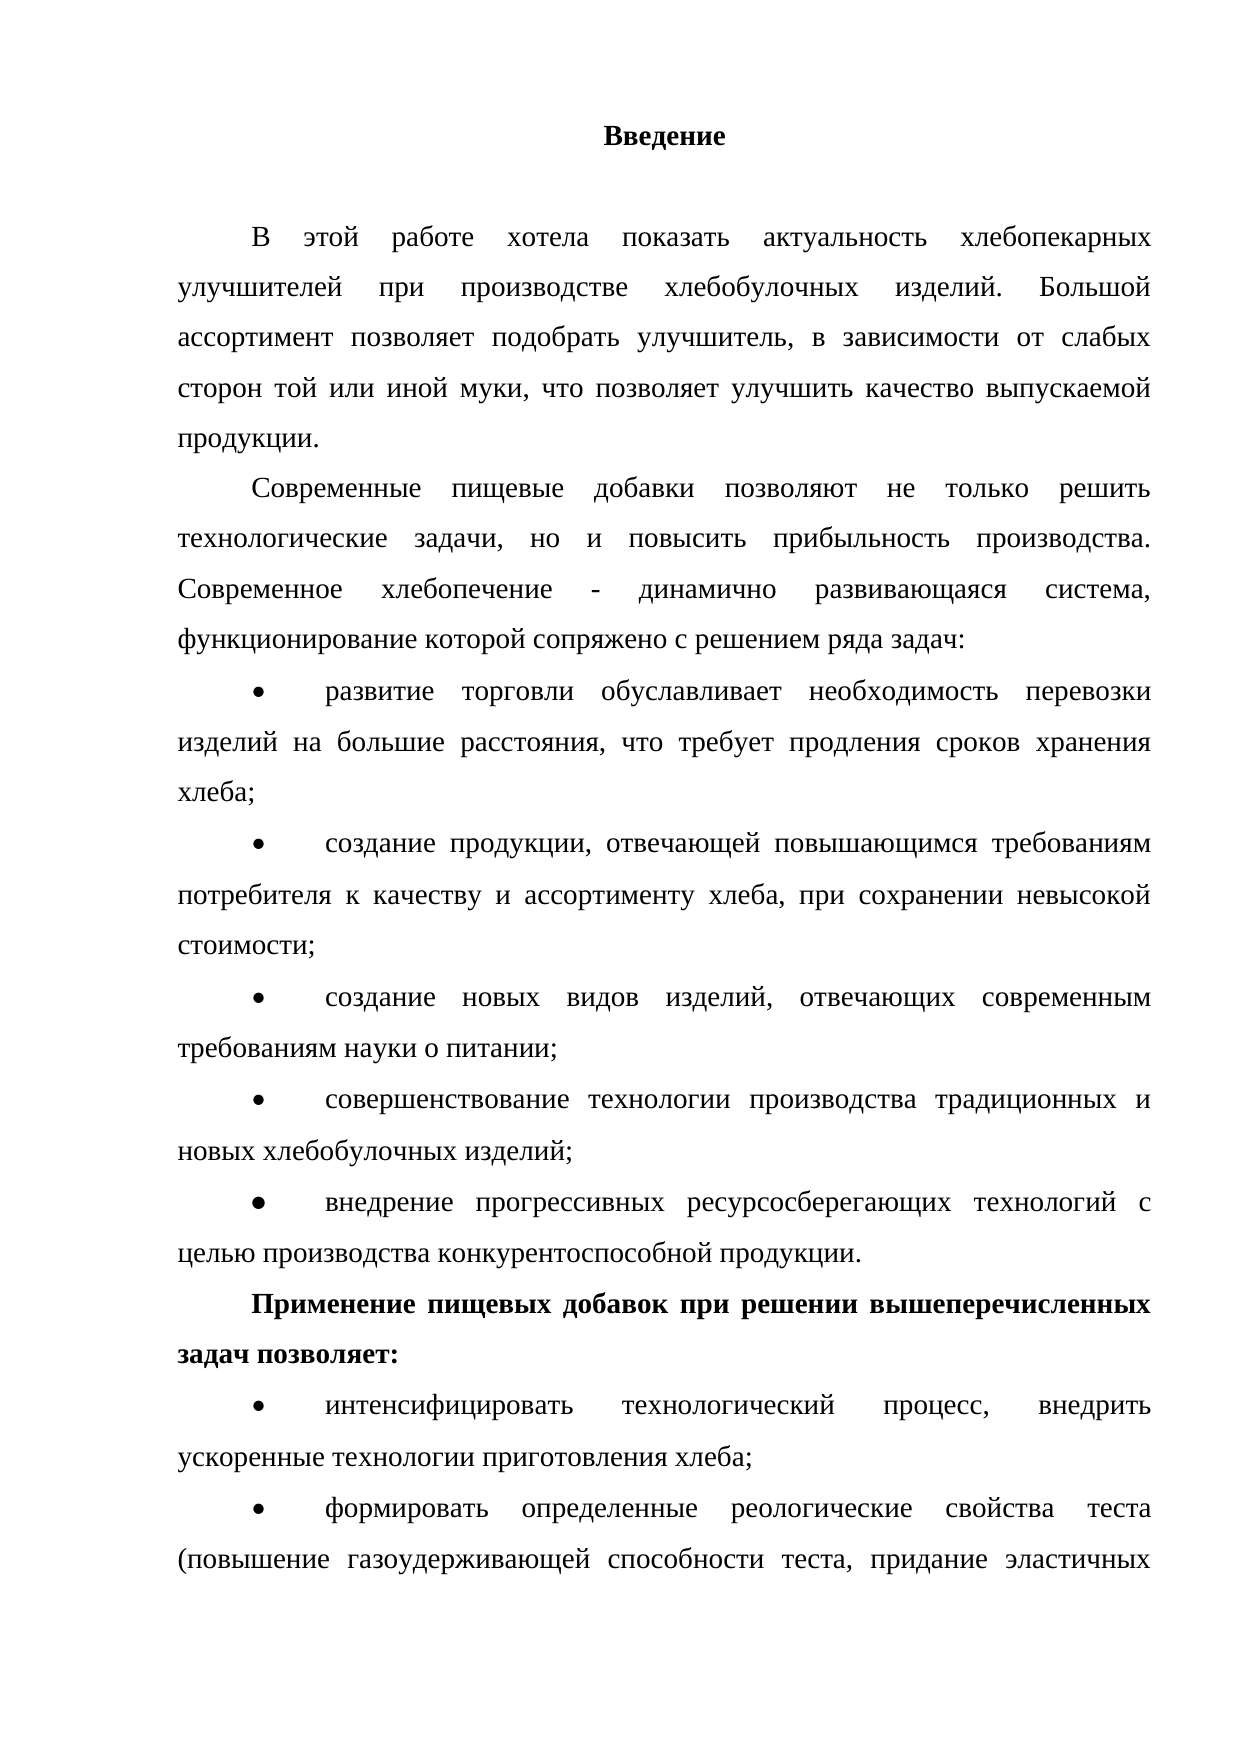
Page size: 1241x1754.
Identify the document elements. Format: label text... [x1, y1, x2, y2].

text В этой работе хотела показать актуальность хлебопекарных улучшителей при производстве хлебобулочных изделий. Большой ассортимент позволяет подобрать улучшитель, в зависимости от слабых сторон той или иной муки, что позволяет улучшить качество выпускаемой продукции. [177, 219, 1152, 453]
text Современные пищевые добавки позволяют не только решить технологические задачи, но и повысить прибыльность производства. Современное хлебопечение - динамично развивающаяся система, функционирование которой сопряжено с решением ряда задач: [177, 470, 1152, 655]
list интенсифицировать технологический процесс, внедрить ускоренные технологии приготовления хлеба; [177, 1386, 1152, 1472]
text Применение пищевых добавок при решении вышеперечисленных задач позволяет: [177, 1286, 1152, 1369]
list внедрение прогрессивных ресурсосберегающих технологий с целью производства конкурентоспособной продукции. [177, 1183, 1152, 1269]
list создание продукции, отвечающей повышающимся требованиям потребителя к качеству и ассортименту хлеба, при сохранении невысокой стоимости; [177, 824, 1152, 961]
list развитие торговли обуславливает необходимость перевозки изделий на большие расстояния, что требует продления сроков хранения хлеба; [177, 672, 1152, 808]
text Введение [177, 118, 1152, 152]
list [177, 1489, 1152, 1575]
list совершенствование технологии производства традиционных и новых хлебобулочных изделий; [177, 1080, 1152, 1166]
list создание новых видов изделий, отвечающих современным требованиям науки о питании; [177, 978, 1152, 1063]
